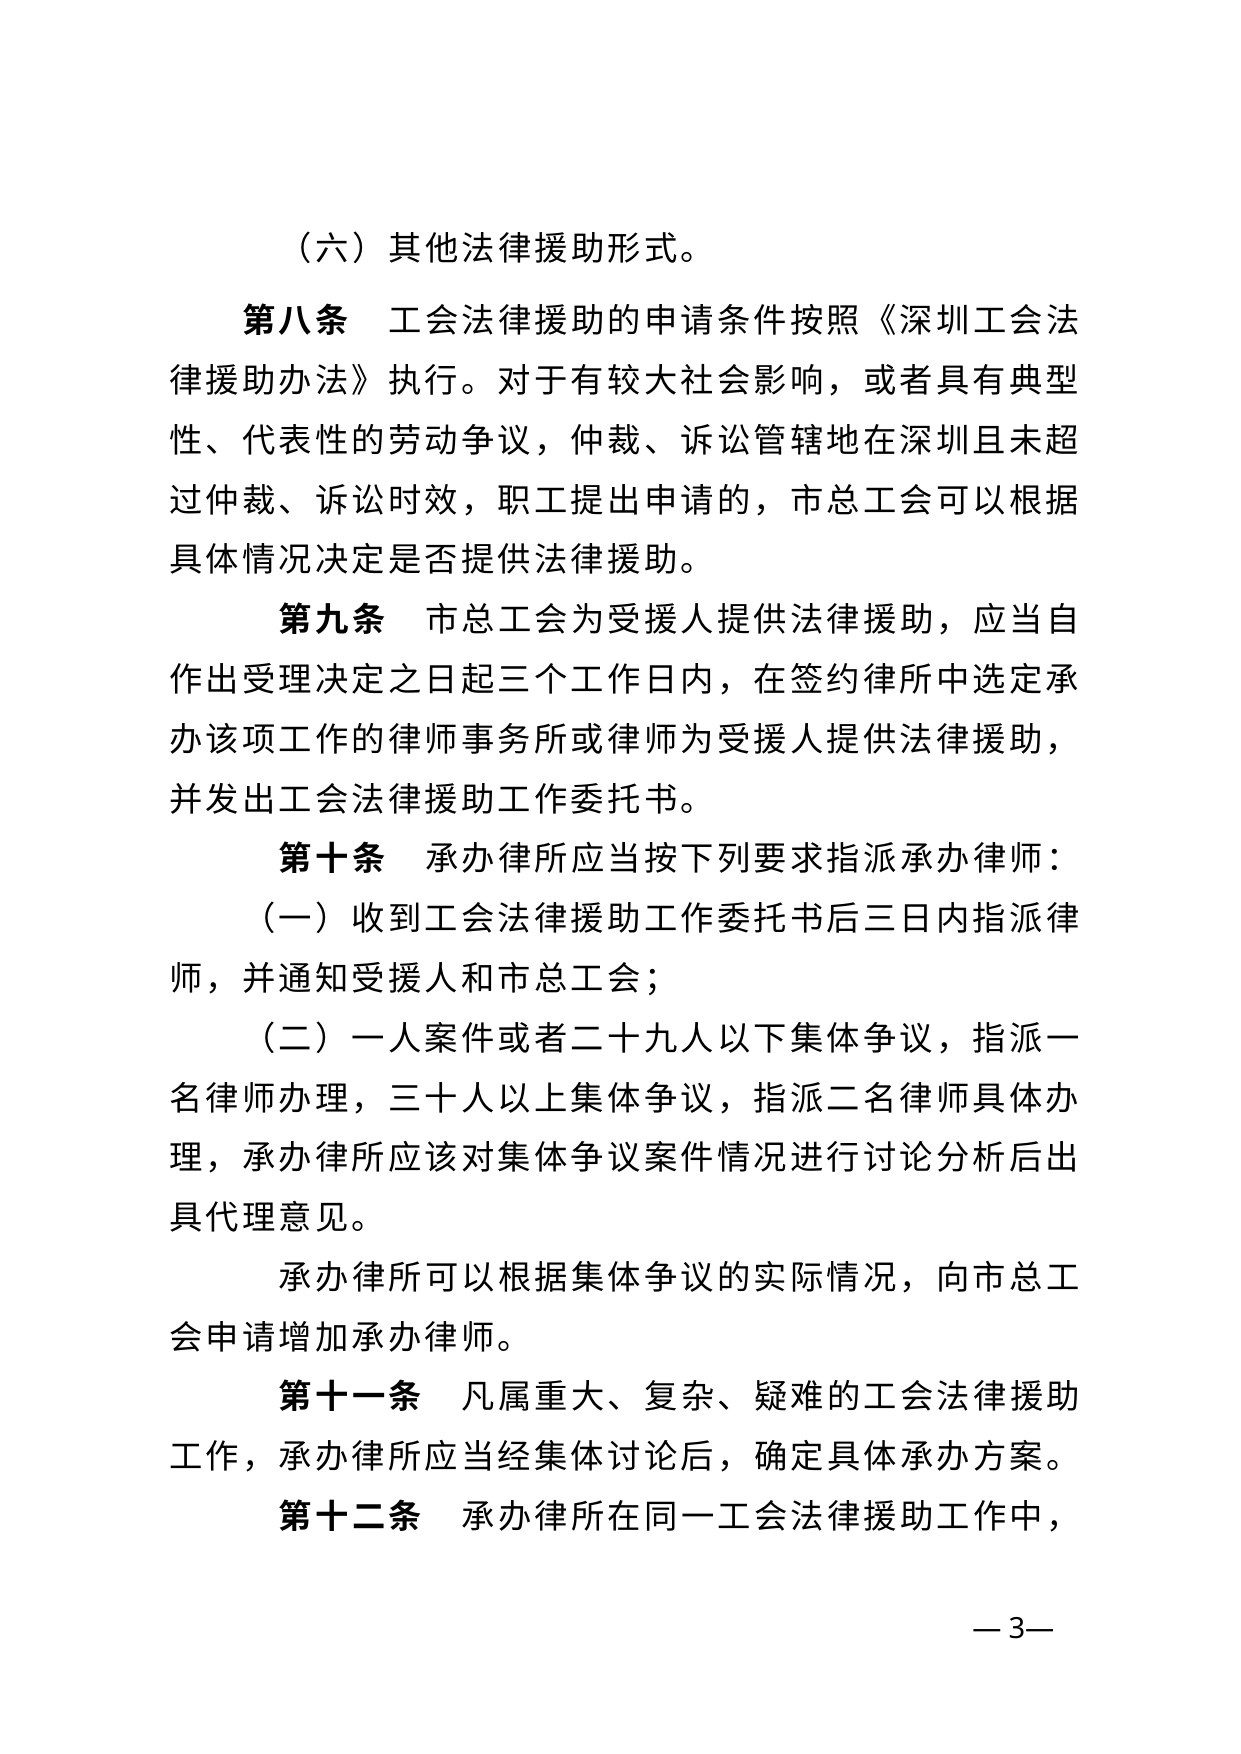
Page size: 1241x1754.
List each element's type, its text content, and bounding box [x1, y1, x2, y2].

text 第八条 工会法律援助的申请条件按照《深圳工会法律援助办法》执行。对于有较大社会影响，或者具有典型性、代表性的劳动争议，仲裁、诉讼管辖地在深圳且未超过仲裁、诉讼时效，职工提出申请的，市总工会可以根据具体情况决定是否提供法律援助。 [169, 288, 1083, 587]
text 第九条 市总工会为受援人提供法律援助，应当自作出受理决定之日起三个工作日内，在签约律所中选定承办该项工作的律师事务所或律师为受援人提供法律援助，并发出工会法律援助工作委托书。 [169, 587, 1083, 826]
text 第十一条 凡属重大、复杂、疑难的工会法律援助工作，承办律所应当经集体讨论后，确定具体承办方案。 [169, 1364, 1083, 1484]
text 承办律所可以根据集体争议的实际情况，向市总工会申请增加承办律师。 [169, 1245, 1083, 1364]
text （六）其他法律援助形式。 [169, 216, 1083, 276]
text 第十条 承办律所应当按下列要求指派承办律师： [169, 826, 1083, 886]
text （二）一人案件或者二十九人以下集体争议，指派一名律师办理，三十人以上集体争议，指派二名律师具体办理，承办律所应该对集体争议案件情况进行讨论分析后出具代理意见。 [169, 1006, 1083, 1245]
text （一）收到工会法律援助工作委托书后三日内指派律师，并通知受援人和市总工会； [169, 886, 1083, 1006]
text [169, 1484, 1083, 1544]
